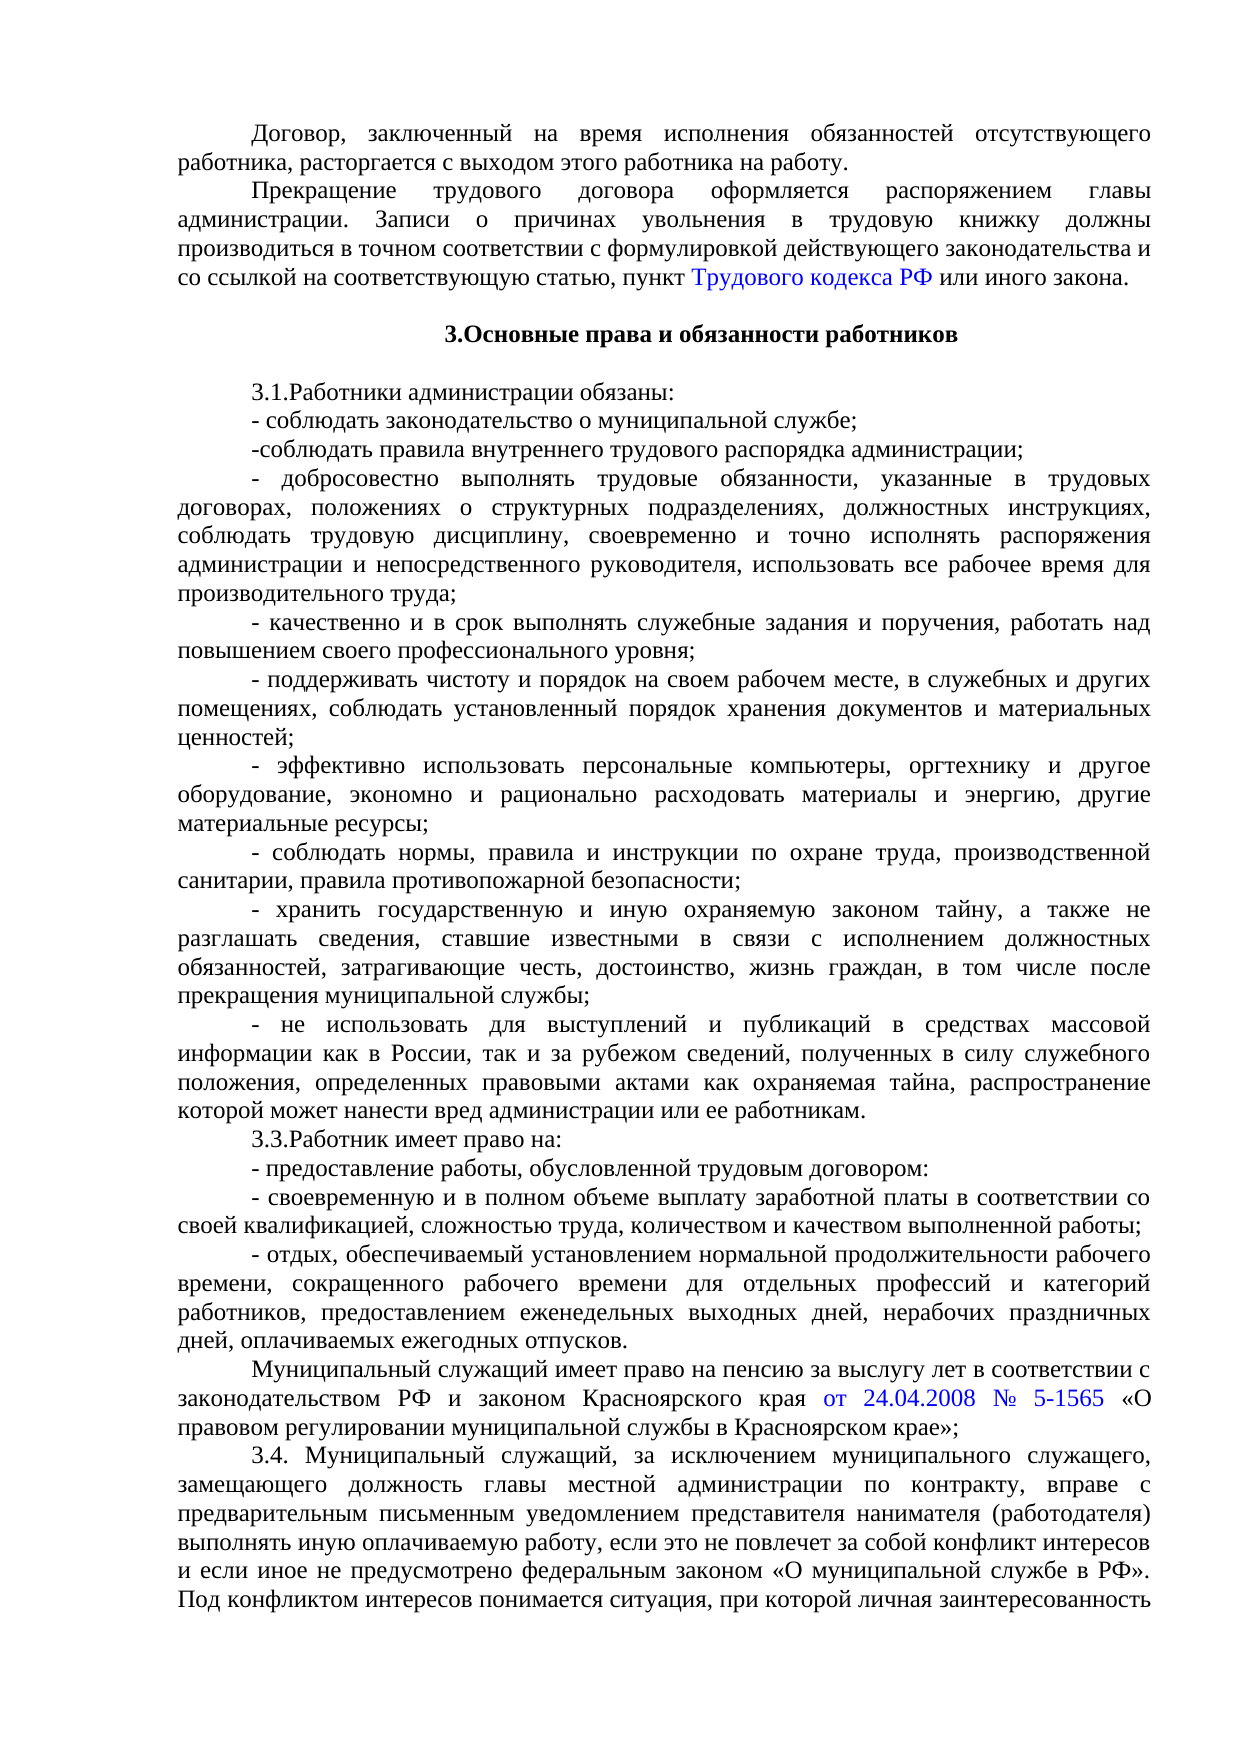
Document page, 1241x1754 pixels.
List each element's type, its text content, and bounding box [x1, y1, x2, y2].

text - эффективно использовать персональные компьютеры, оргтехнику и другое оборудование, экономно и рационально расходовать материалы и энергию, другие материальные ресурсы; [177, 751, 1152, 837]
text - соблюдать законодательство о муниципальной службе; [177, 406, 1152, 434]
text - не использовать для выступлений и публикаций в средствах массовой информации как в России, так и за рубежом сведений, полученных в силу служебного положения, определенных правовыми актами как охраняемая тайна, распространение которой может нанести вред администрации или ее работникам. [177, 1009, 1152, 1124]
text - добросовестно выполнять трудовые обязанности, указанные в трудовых договорах, положениях о структурных подразделениях, должностных инструкциях, соблюдать трудовую дисциплину, своевременно и точно исполнять распоряжения администрации и непосредственного руководителя, использовать все рабочее время для производительного труда; [177, 463, 1152, 607]
text Прекращение трудового договора оформляется распоряжением главы администрации. Записи о причинах увольнения в трудовую книжку должны производиться в точном соответствии с формулировкой действующего законодательства и со ссылкой на соответствующую статью, пункт Трудового кодекса РФ или иного закона. [177, 176, 1152, 291]
text - своевременную и в полном объеме выплату заработной платы в соответствии со своей квалификацией, сложностью труда, количеством и качеством выполненной работы; [177, 1182, 1152, 1239]
text - хранить государственную и иную охраняемую законом тайну, а также не разглашать сведения, ставшие известными в связи с исполнением должностных обязанностей, затрагивающие честь, достоинство, жизнь граждан, в том числе после прекращения муниципальной службы; [177, 894, 1152, 1009]
text 3.Основные права и обязанности работников [177, 319, 1152, 348]
text - поддерживать чистоту и порядок на своем рабочем месте, в служебных и других помещениях, соблюдать установленный порядок хранения документов и материальных ценностей; [177, 664, 1152, 751]
text -соблюдать правила внутреннего трудового распорядка администрации; [177, 434, 1152, 463]
text Договор, заключенный на время исполнения обязанностей отсутствующего работника, расторгается с выходом этого работника на работу. [177, 118, 1152, 176]
text 3.1.Работники администрации обязаны: [177, 377, 1152, 406]
text - качественно и в срок выполнять служебные задания и поручения, работать над повышением своего профессионального уровня; [177, 607, 1152, 664]
text - предоставление работы, обусловленной трудовым договором: [177, 1153, 1152, 1182]
text Муниципальный служащий имеет право на пенсию за выслугу лет в соответствии с законодательством РФ и законом Красноярского края от 24.04.2008 № 5-1565 «О правовом регулировании муниципальной службы в Красноярском крае»; [177, 1354, 1152, 1441]
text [177, 1441, 1152, 1613]
text 3.3.Работник имеет право на: [177, 1124, 1152, 1153]
text - соблюдать нормы, правила и инструкции по охране труда, производственной санитарии, правила противопожарной безопасности; [177, 837, 1152, 894]
text - отдых, обеспечиваемый установлением нормальной продолжительности рабочего времени, сокращенного рабочего времени для отдельных профессий и категорий работников, предоставлением еженедельных выходных дней, нерабочих праздничных дней, оплачиваемых ежегодных отпусков. [177, 1239, 1152, 1354]
